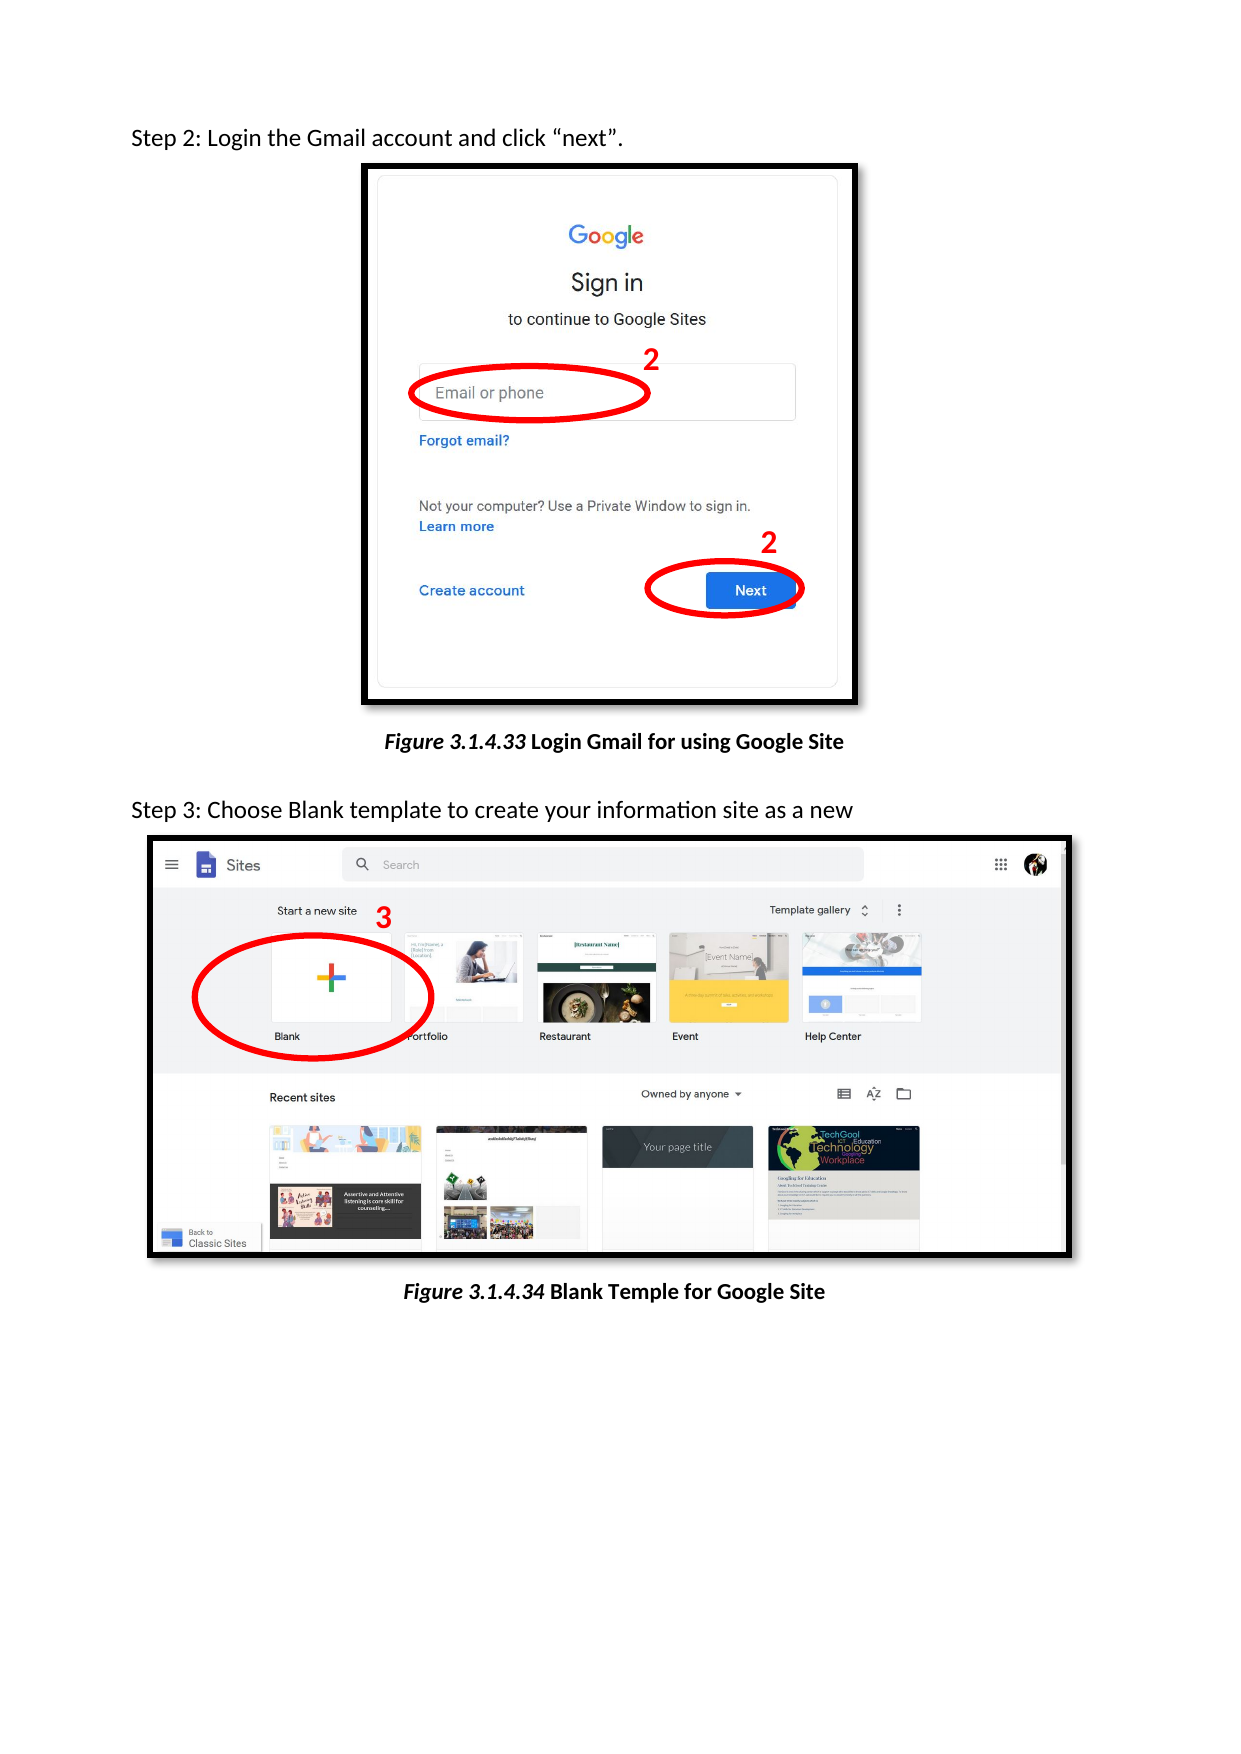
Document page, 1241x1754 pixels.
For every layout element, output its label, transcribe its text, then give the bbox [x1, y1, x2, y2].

text Step 2: Login the Gmail account and click “next”. [131, 122, 1097, 152]
picture [368, 169, 852, 699]
text Step 3: Choose Blank template to create your information site as a new [131, 794, 1097, 824]
text Figure 3.1.4.34 Blank Temple for Google Site [131, 1277, 1097, 1305]
picture [153, 841, 1066, 1252]
text Figure 3.1.4.33 Login Gmail for using Google Site [131, 727, 1097, 755]
